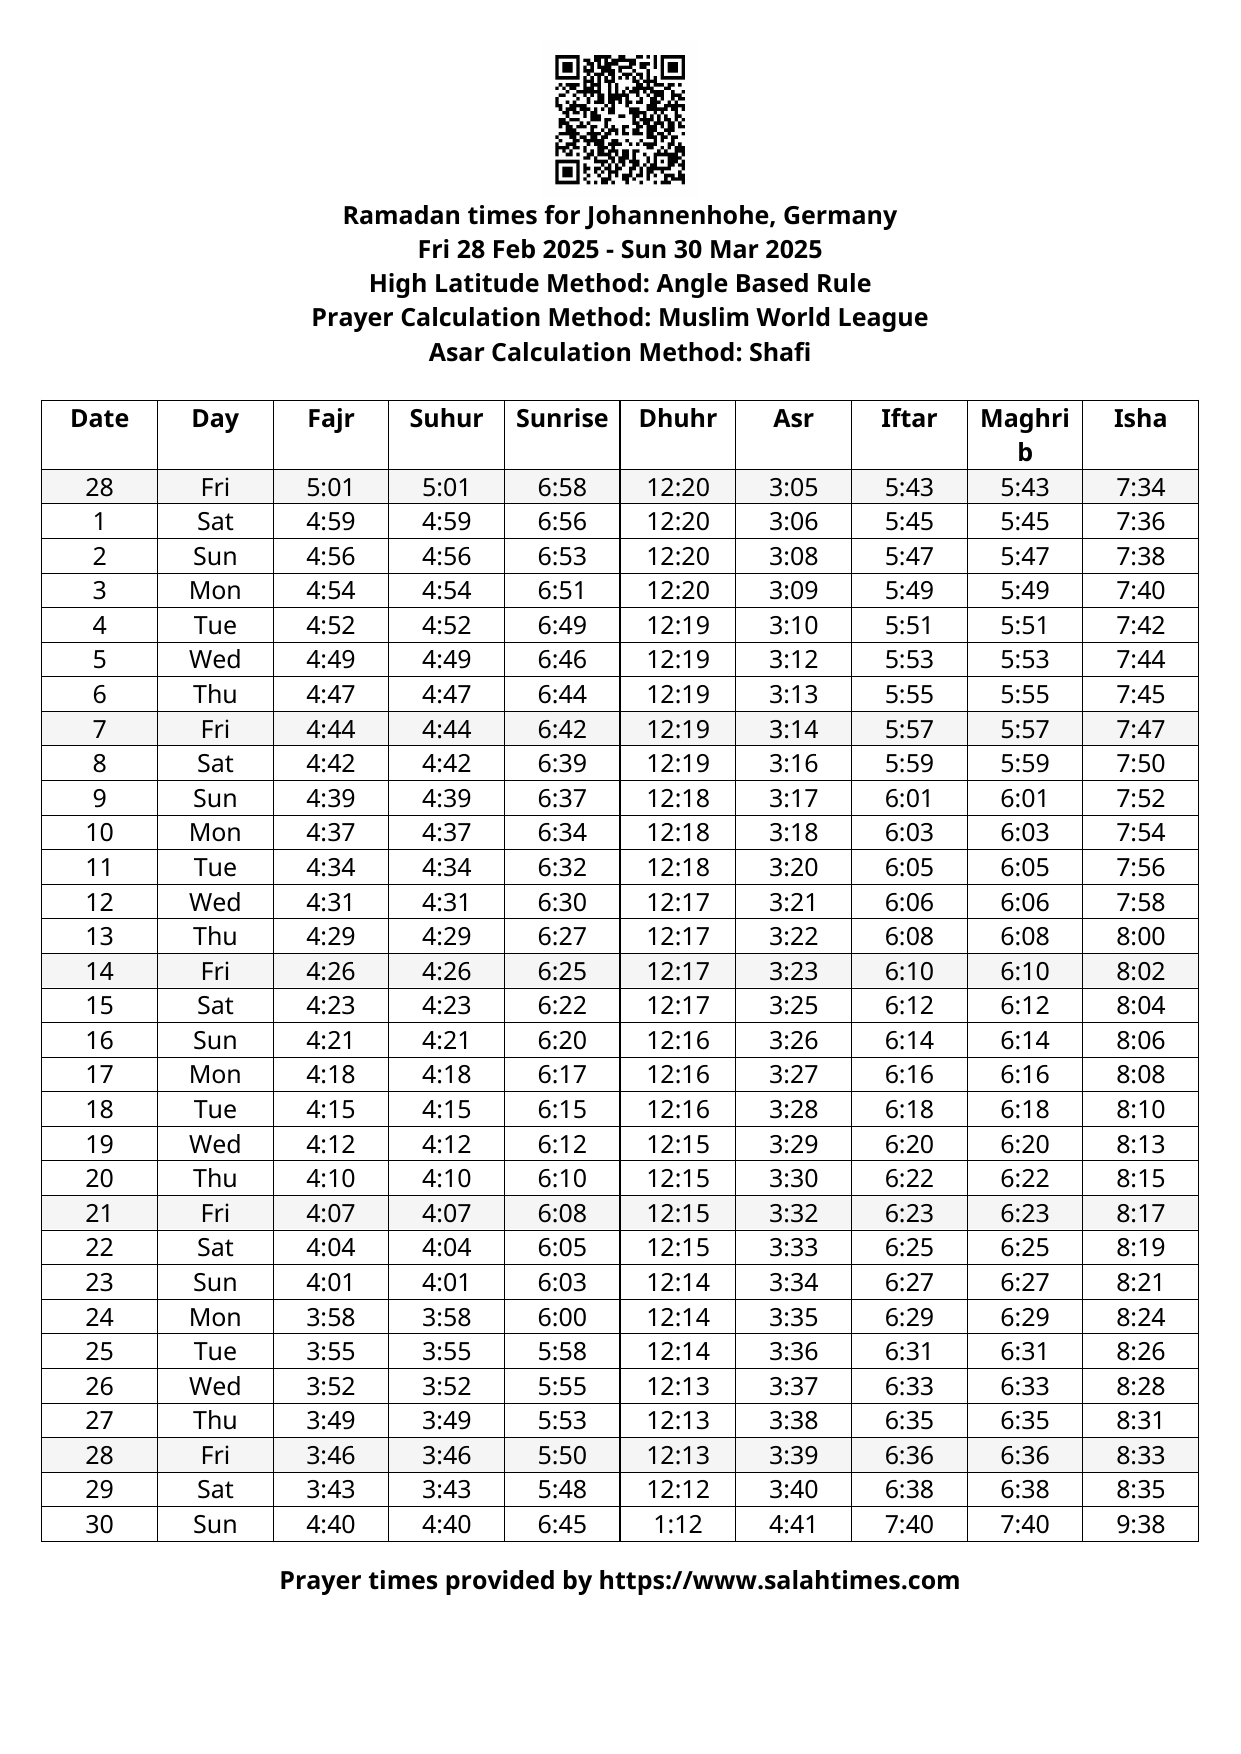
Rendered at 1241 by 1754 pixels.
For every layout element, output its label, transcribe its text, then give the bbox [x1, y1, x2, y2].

table_cell 6:25 [852, 1231, 967, 1264]
table_cell 4:10 [389, 1161, 504, 1195]
table_cell 5:43 [968, 470, 1082, 503]
table_cell 6:32 [505, 850, 619, 884]
table_cell 3:05 [736, 470, 851, 503]
table_cell 6:17 [505, 1058, 619, 1091]
table_cell 4:37 [274, 816, 388, 849]
table_cell 4:31 [389, 885, 504, 918]
table_cell 12:16 [621, 1092, 735, 1126]
table_cell 12:20 [621, 470, 735, 503]
table_cell 4:21 [274, 1023, 388, 1057]
table_cell 6:03 [852, 816, 967, 849]
text Fri 28 Feb 2025 - Sun 30 Mar 2025 [42, 232, 1198, 266]
table_cell 7:58 [1083, 885, 1198, 918]
table_cell Fri [158, 712, 273, 745]
table_cell 12:19 [621, 677, 735, 711]
table_header Maghrib [968, 401, 1082, 469]
table_cell 1:12 [621, 1507, 735, 1541]
table_cell 7:38 [1083, 539, 1198, 572]
table_cell 5:01 [389, 470, 504, 503]
table_cell Sun [158, 1023, 273, 1057]
table_cell 22 [42, 1231, 157, 1264]
table_cell 3:18 [736, 816, 851, 849]
table_cell 8:02 [1083, 954, 1198, 987]
table_cell 5:51 [968, 608, 1082, 642]
table_cell 6:22 [852, 1161, 967, 1195]
table_cell Fri [158, 954, 273, 987]
table_cell 8:17 [1083, 1196, 1198, 1229]
table_cell 8:08 [1083, 1058, 1198, 1091]
table_cell Tue [158, 1334, 273, 1368]
table_cell 6:49 [505, 608, 619, 642]
table_cell 12:17 [621, 954, 735, 987]
table_cell 3 [42, 574, 157, 607]
table_cell Sat [158, 989, 273, 1022]
table_cell 4:59 [274, 504, 388, 538]
table_cell 3:09 [736, 574, 851, 607]
table_cell 6:16 [852, 1058, 967, 1091]
table_cell 4:04 [274, 1231, 388, 1264]
table_cell 6:35 [968, 1404, 1082, 1437]
table_cell 3:22 [736, 919, 851, 953]
table_cell 12:19 [621, 643, 735, 676]
table_cell 10 [42, 816, 157, 849]
table_cell 4:29 [389, 919, 504, 953]
table_cell 3:46 [389, 1438, 504, 1472]
table_cell 3:16 [736, 746, 851, 780]
table_cell 3:27 [736, 1058, 851, 1091]
table_cell 4:15 [389, 1092, 504, 1126]
table_cell 3:33 [736, 1231, 851, 1264]
table_cell 12:14 [621, 1300, 735, 1333]
table_cell 4:54 [274, 574, 388, 607]
table_cell 13 [42, 919, 157, 953]
table_cell 3:52 [274, 1369, 388, 1402]
table_cell Mon [158, 1300, 273, 1333]
table_cell 12:16 [621, 1058, 735, 1091]
text Asar Calculation Method: Shafi [42, 334, 1198, 368]
table_cell 12:18 [621, 850, 735, 884]
table_cell 7:50 [1083, 746, 1198, 780]
table_cell 4:26 [274, 954, 388, 987]
table_cell 8:04 [1083, 989, 1198, 1022]
table_cell 18 [42, 1092, 157, 1126]
table_cell 7:40 [968, 1507, 1082, 1541]
table_cell 7:47 [1083, 712, 1198, 745]
table_cell 6 [42, 677, 157, 711]
table_header Day [158, 401, 273, 469]
table_cell 5:59 [852, 746, 967, 780]
table_cell 3:46 [274, 1438, 388, 1472]
table_cell 6:14 [852, 1023, 967, 1057]
table_cell 16 [42, 1023, 157, 1057]
table_cell 6:22 [968, 1161, 1082, 1195]
table_cell 6:20 [968, 1127, 1082, 1160]
table_cell 3:35 [736, 1300, 851, 1333]
table_cell 8:21 [1083, 1265, 1198, 1299]
table_cell 12:17 [621, 989, 735, 1022]
table_cell 6:27 [505, 919, 619, 953]
table_header Date [42, 401, 157, 469]
table_cell Tue [158, 608, 273, 642]
table_cell 6:56 [505, 504, 619, 538]
table_cell 7:42 [1083, 608, 1198, 642]
table_cell 12:15 [621, 1127, 735, 1160]
table_cell 12:14 [621, 1265, 735, 1299]
table_cell 3:37 [736, 1369, 851, 1402]
table_cell 6:36 [852, 1438, 967, 1472]
table_cell 23 [42, 1265, 157, 1299]
table_cell 12 [42, 885, 157, 918]
table_cell 5:55 [968, 677, 1082, 711]
table_header Iftar [852, 401, 967, 469]
table_cell 3:12 [736, 643, 851, 676]
table_cell 4:07 [274, 1196, 388, 1229]
table_cell 3:26 [736, 1023, 851, 1057]
table_cell 6:27 [968, 1265, 1082, 1299]
table_cell 4:12 [274, 1127, 388, 1160]
table_cell 6:38 [968, 1473, 1082, 1506]
table_cell 4:49 [389, 643, 504, 676]
table_cell Tue [158, 1092, 273, 1126]
table_cell 30 [42, 1507, 157, 1541]
table_cell 6:01 [852, 781, 967, 814]
table_cell 6:10 [505, 1161, 619, 1195]
table_cell Wed [158, 885, 273, 918]
table_cell 1 [42, 504, 157, 538]
table_cell 14 [42, 954, 157, 987]
table_cell 7:44 [1083, 643, 1198, 676]
table_cell 4:23 [389, 989, 504, 1022]
table_cell 6:25 [505, 954, 619, 987]
table_cell 12:20 [621, 504, 735, 538]
table_cell 5:58 [505, 1334, 619, 1368]
table_cell Sun [158, 781, 273, 814]
table_cell 6:03 [505, 1265, 619, 1299]
table_cell 6:18 [968, 1092, 1082, 1126]
table_cell 6:23 [968, 1196, 1082, 1229]
table_cell 8:31 [1083, 1404, 1198, 1437]
table_cell Wed [158, 1369, 273, 1402]
table_cell 12:16 [621, 1023, 735, 1057]
table_cell 4:01 [389, 1265, 504, 1299]
table_cell 7:52 [1083, 781, 1198, 814]
table_cell 4:42 [389, 746, 504, 780]
table_cell 5:49 [968, 574, 1082, 607]
table_cell 4:10 [274, 1161, 388, 1195]
table_cell 6:08 [505, 1196, 619, 1229]
table_cell 5:50 [505, 1438, 619, 1472]
table_cell 3:43 [274, 1473, 388, 1506]
table_cell 6:01 [968, 781, 1082, 814]
table_cell 5:01 [274, 470, 388, 503]
table_cell 3:30 [736, 1161, 851, 1195]
table_cell 3:21 [736, 885, 851, 918]
table_cell 6:33 [968, 1369, 1082, 1402]
text Prayer Calculation Method: Muslim World League [42, 300, 1198, 334]
table_cell 6:33 [852, 1369, 967, 1402]
table_cell 4:49 [274, 643, 388, 676]
table_header Dhuhr [621, 401, 735, 469]
table_cell 19 [42, 1127, 157, 1160]
table_cell 6:18 [852, 1092, 967, 1126]
table_cell Fri [158, 1196, 273, 1229]
table_cell 12:13 [621, 1438, 735, 1472]
table_cell Thu [158, 1161, 273, 1195]
table_cell 28 [42, 470, 157, 503]
table_cell 6:30 [505, 885, 619, 918]
table_cell 17 [42, 1058, 157, 1091]
table_cell 6:34 [505, 816, 619, 849]
table_cell 15 [42, 989, 157, 1022]
table_header Sunrise [505, 401, 619, 469]
table_cell 4:01 [274, 1265, 388, 1299]
table_cell 8:19 [1083, 1231, 1198, 1264]
table_cell 6:00 [505, 1300, 619, 1333]
table_cell Sun [158, 1265, 273, 1299]
table_cell 6:29 [968, 1300, 1082, 1333]
table_cell 4:18 [389, 1058, 504, 1091]
table_cell 6:05 [852, 850, 967, 884]
table_cell 6:12 [852, 989, 967, 1022]
table_cell 8:15 [1083, 1161, 1198, 1195]
table_cell 4:59 [389, 504, 504, 538]
table_cell 6:05 [505, 1231, 619, 1264]
table_cell 3:52 [389, 1369, 504, 1402]
table_cell 12:19 [621, 712, 735, 745]
table_cell 8 [42, 746, 157, 780]
table_cell 4:40 [274, 1507, 388, 1541]
table_cell 6:06 [968, 885, 1082, 918]
table_cell 4:23 [274, 989, 388, 1022]
table_cell 4:52 [389, 608, 504, 642]
table_cell 5:53 [968, 643, 1082, 676]
table_cell 12:20 [621, 574, 735, 607]
table_cell Wed [158, 643, 273, 676]
table_cell 6:31 [968, 1334, 1082, 1368]
table_cell 6:42 [505, 712, 619, 745]
table_cell 4:56 [274, 539, 388, 572]
table_cell 11 [42, 850, 157, 884]
table_cell Mon [158, 1058, 273, 1091]
table_cell 6:05 [968, 850, 1082, 884]
table_cell 3:23 [736, 954, 851, 987]
table_cell 12:18 [621, 781, 735, 814]
table_cell 6:08 [852, 919, 967, 953]
table_cell 8:06 [1083, 1023, 1198, 1057]
table_cell 4:29 [274, 919, 388, 953]
table_cell 4:12 [389, 1127, 504, 1160]
table_cell Sat [158, 1473, 273, 1506]
table_cell 3:13 [736, 677, 851, 711]
table_cell 6:35 [852, 1404, 967, 1437]
table_cell 8:26 [1083, 1334, 1198, 1368]
table_cell Sun [158, 1507, 273, 1541]
table_cell 12:15 [621, 1231, 735, 1264]
table_cell 4 [42, 608, 157, 642]
table_cell Sat [158, 746, 273, 780]
table_cell 5:49 [852, 574, 967, 607]
picture [542, 41, 699, 198]
table_cell 6:46 [505, 643, 619, 676]
table_cell 4:56 [389, 539, 504, 572]
table_cell 6:06 [852, 885, 967, 918]
table_cell 3:58 [389, 1300, 504, 1333]
table_cell 6:45 [505, 1507, 619, 1541]
table_cell 4:52 [274, 608, 388, 642]
table_cell 7:56 [1083, 850, 1198, 884]
table_cell 6:36 [968, 1438, 1082, 1472]
table_cell 12:15 [621, 1196, 735, 1229]
table_cell 12:14 [621, 1334, 735, 1368]
table_cell 6:44 [505, 677, 619, 711]
table_cell 6:20 [505, 1023, 619, 1057]
table_cell 4:37 [389, 816, 504, 849]
table_cell 3:40 [736, 1473, 851, 1506]
table_cell 6:51 [505, 574, 619, 607]
table_cell 12:13 [621, 1404, 735, 1437]
table_cell 8:28 [1083, 1369, 1198, 1402]
table_cell 4:41 [736, 1507, 851, 1541]
table_cell 6:29 [852, 1300, 967, 1333]
table_cell 5:57 [852, 712, 967, 745]
table_cell 5:59 [968, 746, 1082, 780]
text Prayer times provided by https://www.salahtimes.com [42, 1563, 1198, 1597]
table_cell 4:44 [274, 712, 388, 745]
table_cell 3:39 [736, 1438, 851, 1472]
table_cell 2 [42, 539, 157, 572]
table_cell 3:10 [736, 608, 851, 642]
table_cell 8:35 [1083, 1473, 1198, 1506]
table_cell 4:34 [274, 850, 388, 884]
table_cell 6:15 [505, 1092, 619, 1126]
table_cell 6:03 [968, 816, 1082, 849]
table_cell 6:14 [968, 1023, 1082, 1057]
table_cell 6:58 [505, 470, 619, 503]
table_cell 3:08 [736, 539, 851, 572]
table_cell 5:47 [852, 539, 967, 572]
table_cell 12:15 [621, 1161, 735, 1195]
table_cell 8:24 [1083, 1300, 1198, 1333]
table_cell 3:49 [274, 1404, 388, 1437]
table_cell 5:53 [505, 1404, 619, 1437]
table_header Suhur [389, 401, 504, 469]
table_cell 5 [42, 643, 157, 676]
table_cell Sat [158, 1231, 273, 1264]
table_cell 7:40 [1083, 574, 1198, 607]
table_cell 4:39 [274, 781, 388, 814]
table_cell 7 [42, 712, 157, 745]
table_cell 4:21 [389, 1023, 504, 1057]
table_cell 8:00 [1083, 919, 1198, 953]
table_cell Thu [158, 677, 273, 711]
table_cell 8:33 [1083, 1438, 1198, 1472]
table_cell 6:37 [505, 781, 619, 814]
text Ramadan times for Johannenhohe, Germany [42, 198, 1198, 232]
table_cell 21 [42, 1196, 157, 1229]
table_cell 12:19 [621, 608, 735, 642]
table_cell Wed [158, 1127, 273, 1160]
table_cell 3:32 [736, 1196, 851, 1229]
table_cell 6:22 [505, 989, 619, 1022]
table_cell 12:17 [621, 885, 735, 918]
table_cell 29 [42, 1473, 157, 1506]
table_cell Mon [158, 816, 273, 849]
table_cell 24 [42, 1300, 157, 1333]
table_cell 12:18 [621, 816, 735, 849]
table_cell 5:47 [968, 539, 1082, 572]
table_cell 5:48 [505, 1473, 619, 1506]
table_cell 3:43 [389, 1473, 504, 1506]
table_cell Fri [158, 1438, 273, 1472]
table_cell 3:55 [389, 1334, 504, 1368]
table_cell 9 [42, 781, 157, 814]
table_cell 6:08 [968, 919, 1082, 953]
table_cell 5:55 [505, 1369, 619, 1402]
table_cell Tue [158, 850, 273, 884]
table_cell 5:55 [852, 677, 967, 711]
table_cell 6:39 [505, 746, 619, 780]
table_cell 6:23 [852, 1196, 967, 1229]
table_cell 7:45 [1083, 677, 1198, 711]
table_cell 3:14 [736, 712, 851, 745]
table_cell Thu [158, 919, 273, 953]
table_cell Mon [158, 574, 273, 607]
table_cell 7:36 [1083, 504, 1198, 538]
table_cell Thu [158, 1404, 273, 1437]
table_cell 4:18 [274, 1058, 388, 1091]
table_header Asr [736, 401, 851, 469]
table_cell 4:26 [389, 954, 504, 987]
table_cell 5:43 [852, 470, 967, 503]
table_cell 4:39 [389, 781, 504, 814]
table_cell 6:53 [505, 539, 619, 572]
table_cell 12:19 [621, 746, 735, 780]
table_cell 6:10 [968, 954, 1082, 987]
table_cell 5:45 [968, 504, 1082, 538]
table_cell 6:20 [852, 1127, 967, 1160]
table_cell 4:40 [389, 1507, 504, 1541]
table_cell 4:42 [274, 746, 388, 780]
table_cell 25 [42, 1334, 157, 1368]
table_cell 3:06 [736, 504, 851, 538]
text High Latitude Method: Angle Based Rule [42, 266, 1198, 300]
table_cell 6:12 [968, 989, 1082, 1022]
table_cell 6:16 [968, 1058, 1082, 1091]
table_cell Fri [158, 470, 273, 503]
table_cell 12:20 [621, 539, 735, 572]
table_cell 12:17 [621, 919, 735, 953]
table_cell 5:53 [852, 643, 967, 676]
table_cell 6:25 [968, 1231, 1082, 1264]
table_cell 3:49 [389, 1404, 504, 1437]
table_cell 6:31 [852, 1334, 967, 1368]
table_cell 4:44 [389, 712, 504, 745]
table_cell 4:54 [389, 574, 504, 607]
table_cell 3:28 [736, 1092, 851, 1126]
table_cell 3:58 [274, 1300, 388, 1333]
table_cell 3:38 [736, 1404, 851, 1437]
table_cell 4:47 [389, 677, 504, 711]
table_cell 7:54 [1083, 816, 1198, 849]
table_cell 6:12 [505, 1127, 619, 1160]
table_cell 4:34 [389, 850, 504, 884]
table_cell 4:47 [274, 677, 388, 711]
table_cell Sun [158, 539, 273, 572]
table_cell 5:51 [852, 608, 967, 642]
table_cell 4:07 [389, 1196, 504, 1229]
table_header Fajr [274, 401, 388, 469]
table_header Isha [1083, 401, 1198, 469]
table_cell 9:38 [1083, 1507, 1198, 1541]
table_cell 12:12 [621, 1473, 735, 1506]
table_cell 3:20 [736, 850, 851, 884]
table_cell Sat [158, 504, 273, 538]
table_cell 3:17 [736, 781, 851, 814]
table_cell 7:40 [852, 1507, 967, 1541]
table_cell 12:13 [621, 1369, 735, 1402]
table_cell 3:36 [736, 1334, 851, 1368]
table_cell 3:55 [274, 1334, 388, 1368]
table_cell 6:10 [852, 954, 967, 987]
table_cell 6:27 [852, 1265, 967, 1299]
table_cell 3:34 [736, 1265, 851, 1299]
table_cell 28 [42, 1438, 157, 1472]
table_cell 3:29 [736, 1127, 851, 1160]
table_cell 4:04 [389, 1231, 504, 1264]
table_cell 7:34 [1083, 470, 1198, 503]
table_cell 27 [42, 1404, 157, 1437]
table_cell 5:45 [852, 504, 967, 538]
table_cell 4:31 [274, 885, 388, 918]
table_cell 3:25 [736, 989, 851, 1022]
table_cell 8:13 [1083, 1127, 1198, 1160]
table_cell 20 [42, 1161, 157, 1195]
table_cell 5:57 [968, 712, 1082, 745]
table_cell 6:38 [852, 1473, 967, 1506]
table_cell 26 [42, 1369, 157, 1402]
table_cell 8:10 [1083, 1092, 1198, 1126]
table_cell 4:15 [274, 1092, 388, 1126]
